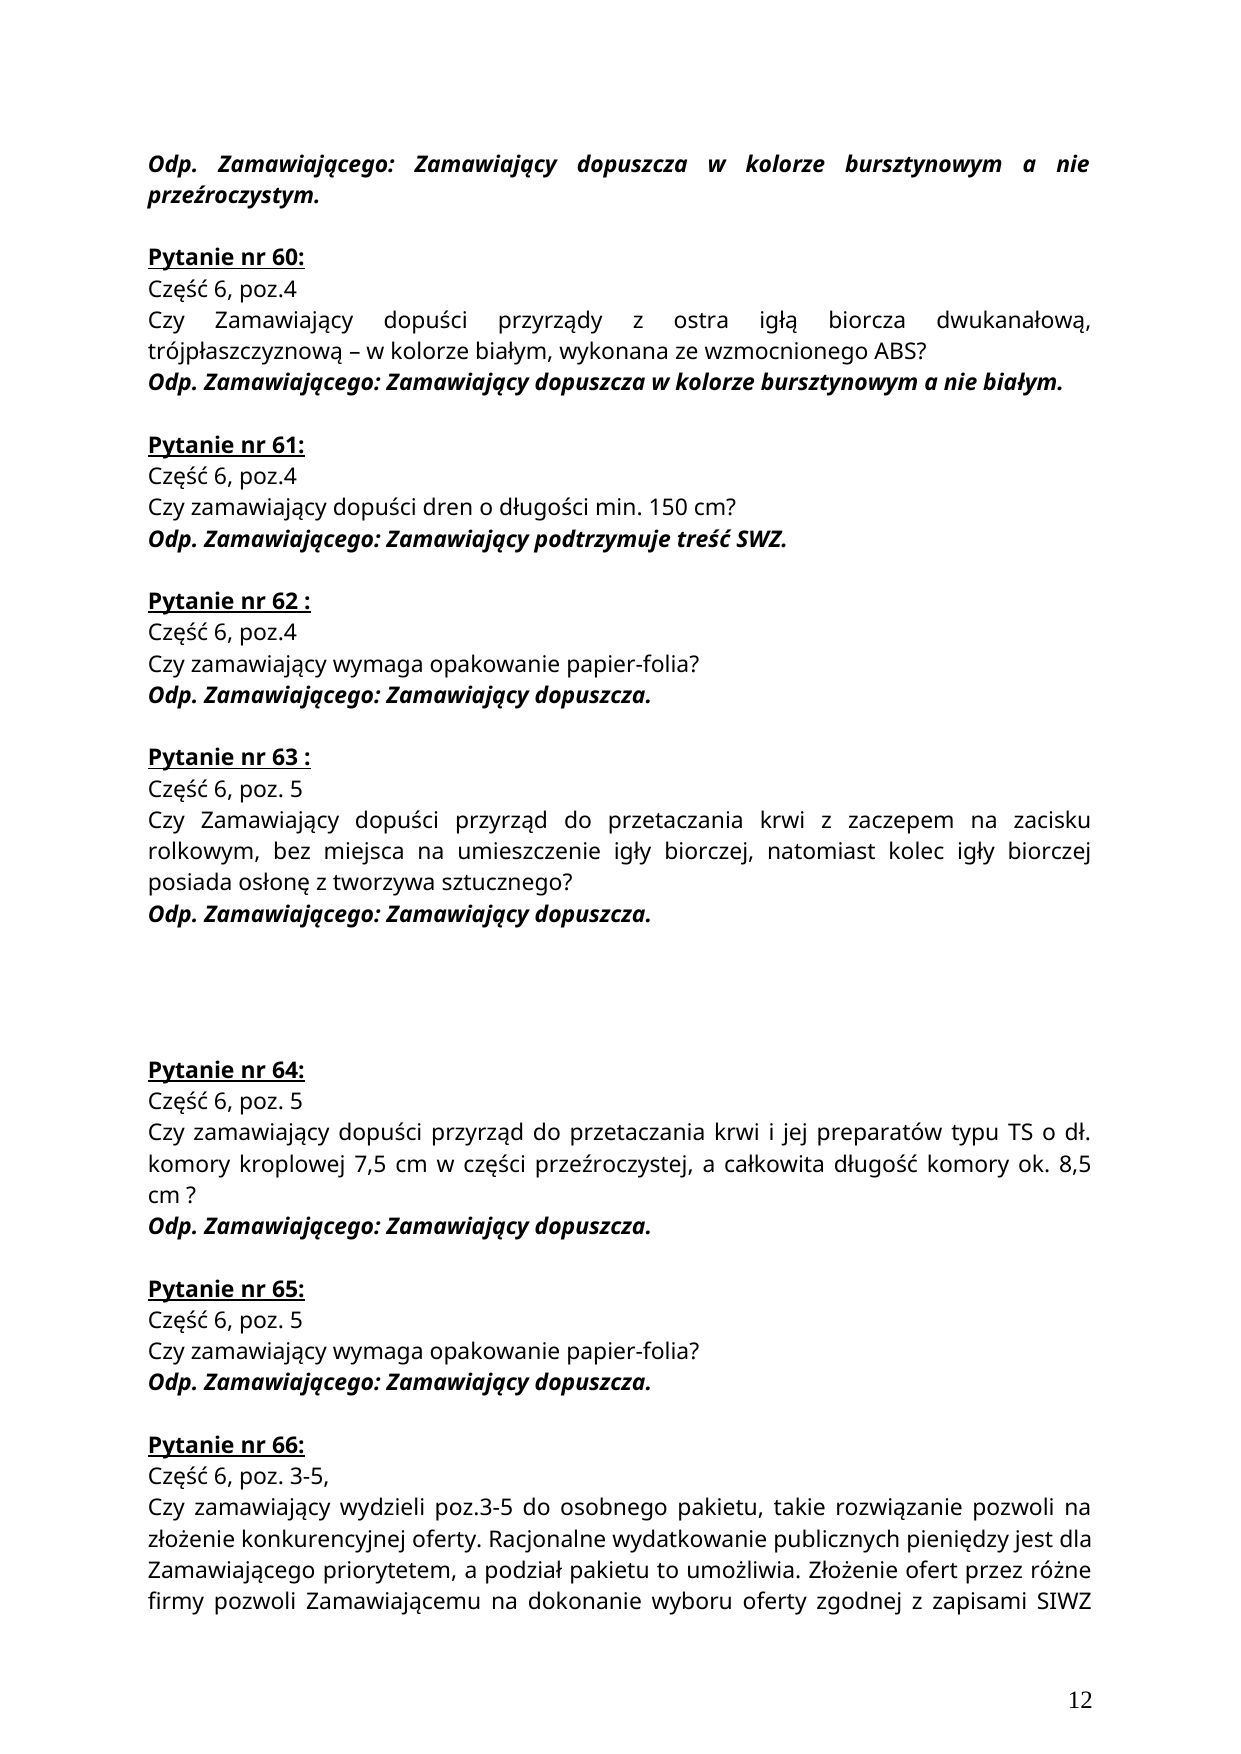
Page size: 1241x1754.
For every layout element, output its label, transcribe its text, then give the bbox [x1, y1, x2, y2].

text Odp. Zamawiającego: Zamawiający dopuszcza w kolorze bursztynowym a nie przeźroczystym. [148, 148, 1093, 210]
text Odp. Zamawiającego: Zamawiający podtrzymuje treść SWZ. [148, 523, 1093, 554]
text Odp. Zamawiającego: Zamawiający dopuszcza. [148, 679, 1093, 710]
text Część 6, poz.4 [148, 616, 1093, 648]
text Odp. Zamawiającego: Zamawiający dopuszcza w kolorze bursztynowym a nie białym. [148, 366, 1093, 398]
text Część 6, poz. 3-5, [148, 1460, 1093, 1491]
text Część 6, poz.4 [148, 273, 1093, 304]
text Pytanie nr 63 : [148, 741, 1093, 773]
text Pytanie nr 64: [148, 1054, 1093, 1085]
text Czy Zamawiający dopuści przyrząd do przetaczania krwi z zaczepem na zacisku rolkowym, bez miejsca na umieszczenie igły biorczej, natomiast kolec igły biorczej posiada osłonę z tworzywa sztucznego? [148, 804, 1093, 898]
text Część 6, poz. 5 [148, 773, 1093, 804]
text Pytanie nr 65: [148, 1273, 1093, 1304]
text Pytanie nr 60: [148, 241, 1093, 273]
text Pytanie nr 61: [148, 429, 1093, 460]
text Odp. Zamawiającego: Zamawiający dopuszcza. [148, 898, 1093, 929]
text Część 6, poz. 5 [148, 1304, 1093, 1335]
text Część 6, poz. 5 [148, 1085, 1093, 1116]
text Czy zamawiający dopuści dren o długości min. 150 cm? [148, 491, 1093, 523]
text Odp. Zamawiającego: Zamawiający dopuszcza. [148, 1210, 1093, 1241]
text Odp. Zamawiającego: Zamawiający dopuszcza. [148, 1366, 1093, 1398]
text Pytanie nr 66: [148, 1429, 1093, 1460]
text Czy zamawiający dopuści przyrząd do przetaczania krwi i jej preparatów typu TS o dł. komory kroplowej 7,5 cm w części przeźroczystej, a całkowita długość komory ok. 8,5 cm ? [148, 1116, 1093, 1210]
text Czy zamawiający wymaga opakowanie papier-folia? [148, 1335, 1093, 1366]
text Pytanie nr 62 : [148, 585, 1093, 616]
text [148, 1491, 1093, 1616]
text Część 6, poz.4 [148, 460, 1093, 491]
text Czy zamawiający wymaga opakowanie papier-folia? [148, 648, 1093, 679]
text Czy Zamawiający dopuści przyrządy z ostra igłą biorcza dwukanałową, trójpłaszczyznową – w kolorze białym, wykonana ze wzmocnionego ABS? [148, 304, 1093, 366]
